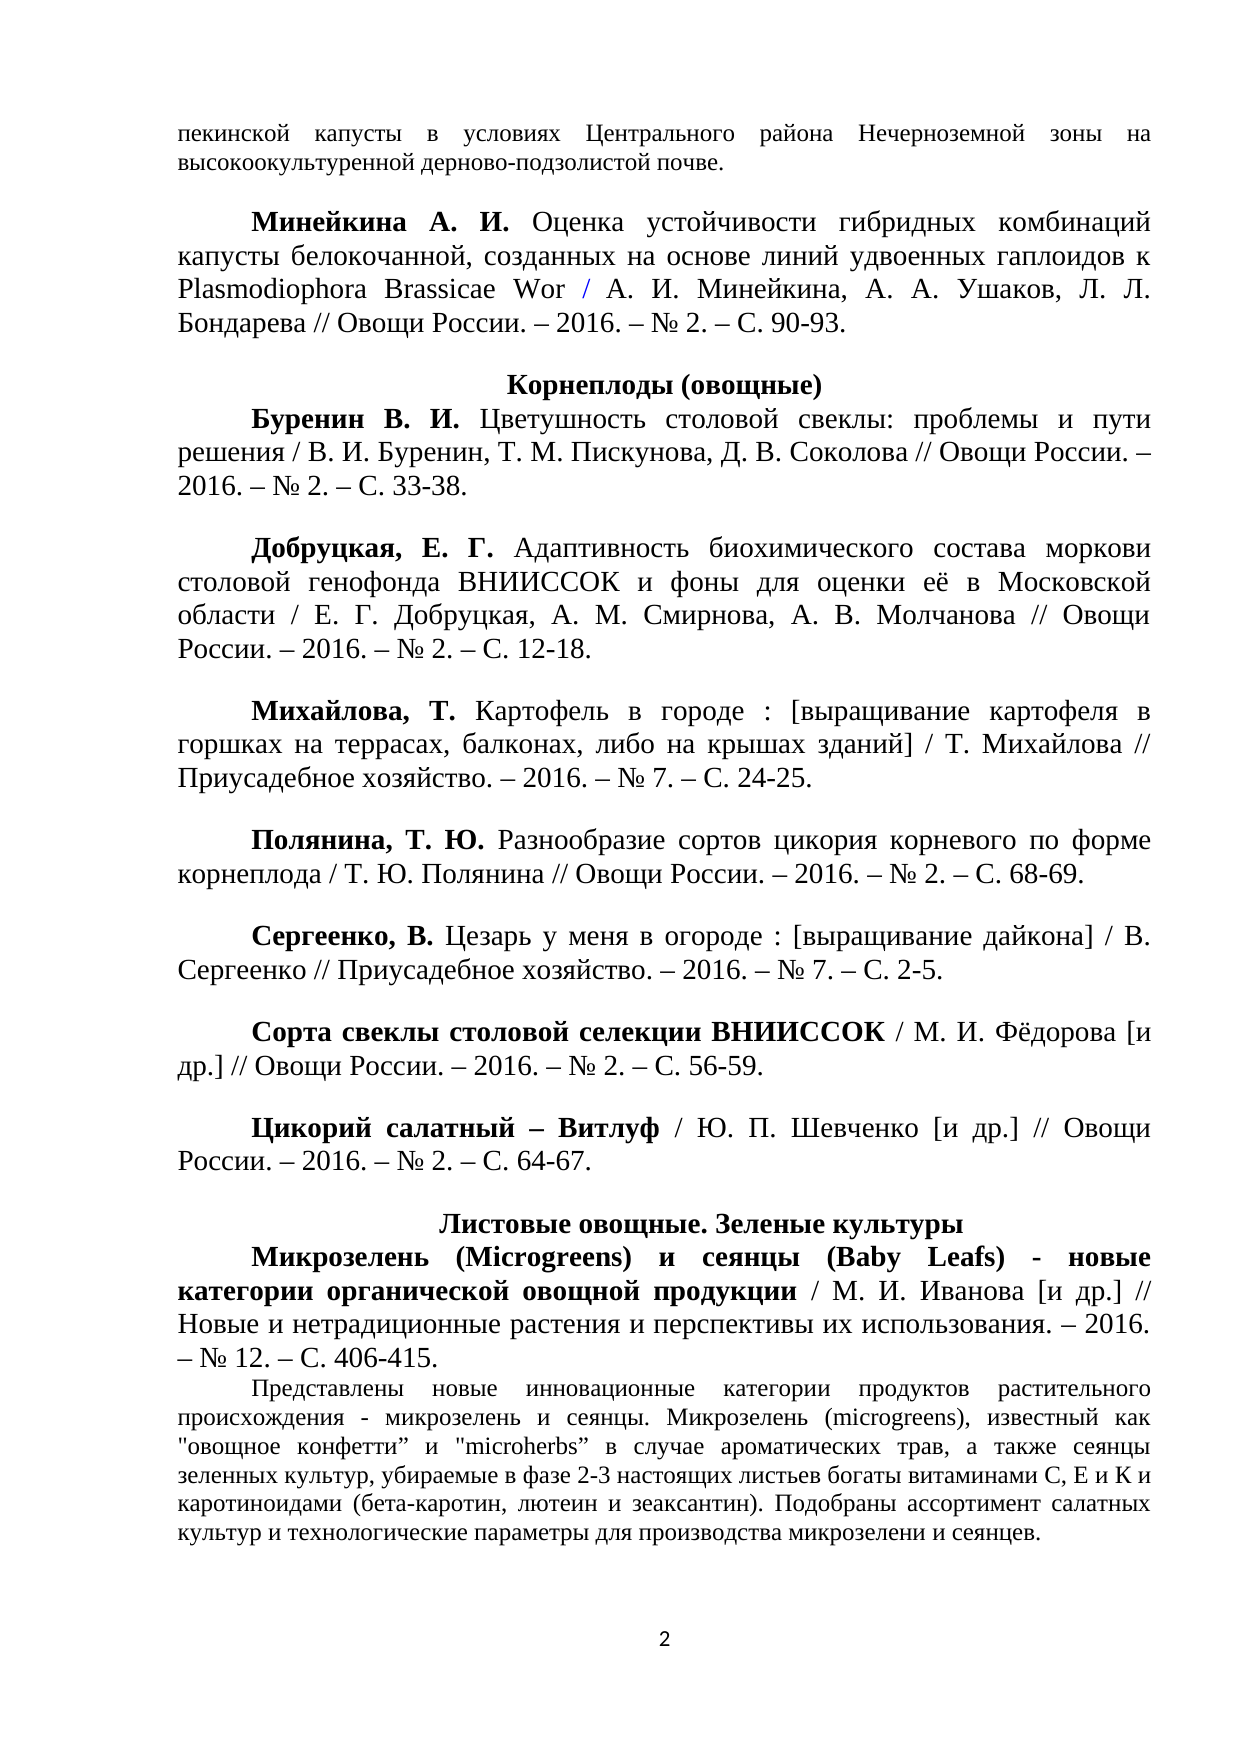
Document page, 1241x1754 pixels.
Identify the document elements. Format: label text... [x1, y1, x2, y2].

text Листовые овощные. Зеленые культуры [177, 1206, 1152, 1239]
text Буренин В. И. Цветушность столовой свеклы: проблемы и пути решения / В. И. Буренин, Т. М. Пискунова, Д. В. Соколова // Овощи России. – 2016. – № 2. – С. 33-38. [177, 401, 1152, 501]
text Михайлова, Т. Картофель в городе : [выращивание картофеля в горшках на террасах, балконах, либо на крышах зданий] / Т. Михайлова // Приусадебное хозяйство. – 2016. – № 7. – С. 24-25. [177, 693, 1152, 794]
text Представлены новые инновационные категории продуктов растительного происхождения - микрозелень и сеянцы. Микрозелень (microgreens), известный как "овощное конфетти” и "microherbs” в случае ароматических трав, а также сеянцы зеленных культур, убираемые в фазе 2-3 настоящих листьев богаты витаминами С, Е и К и каротиноидами (бета-каротин, лютеин и зеаксантин). Подобраны ассортимент салатных культур и технологические параметры для производства микрозелени и сеянцев. [177, 1373, 1152, 1546]
text Добруцкая, Е. Г. Адаптивность биохимического состава моркови столовой генофонда ВНИИССОК и фоны для оценки её в Московской области / Е. Г. Добруцкая, А. М. Смирнова, А. В. Молчанова // Овощи России. – 2016. – № 2. – С. 12-18. [177, 530, 1152, 664]
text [177, 118, 1152, 176]
text Сергеенко, В. Цезарь у меня в огороде : [выращивание дайкона] / В. Сергеенко // Приусадебное хозяйство. – 2016. – № 7. – С. 2-5. [177, 918, 1152, 985]
text Минейкина А. И. Оценка устойчивости гибридных комбинаций капусты белокочанной, созданных на основе линий удвоенных гаплоидов к Plasmodiophora Brassicae Wor / А. И. Минейкина, А. А. Ушаков, Л. Л. Бондарева // Овощи России. – 2016. – № 2. – С. 90-93. [177, 204, 1152, 338]
text Сорта свеклы столовой селекции ВНИИССОК / М. И. Фёдорова [и др.] // Овощи России. – 2016. – № 2. – С. 56-59. [177, 1014, 1152, 1081]
text Полянина, Т. Ю. Разнообразие сортов цикория корневого по форме корнеплода / Т. Ю. Полянина // Овощи России. – 2016. – № 2. – С. 68-69. [177, 822, 1152, 889]
text Корнеплоды (овощные) [177, 367, 1152, 401]
text Микрозелень (Microgreens) и сеянцы (Baby Leafs) - новые категории органической овощной продукции / М. И. Иванова [и др.] // Новые и нетрадиционные растения и перспективы их использования. – 2016. – № 12. – С. 406-415. [177, 1239, 1152, 1373]
text Цикорий салатный – Витлуф / Ю. П. Шевченко [и др.] // Овощи России. – 2016. – № 2. – С. 64-67. [177, 1110, 1152, 1177]
